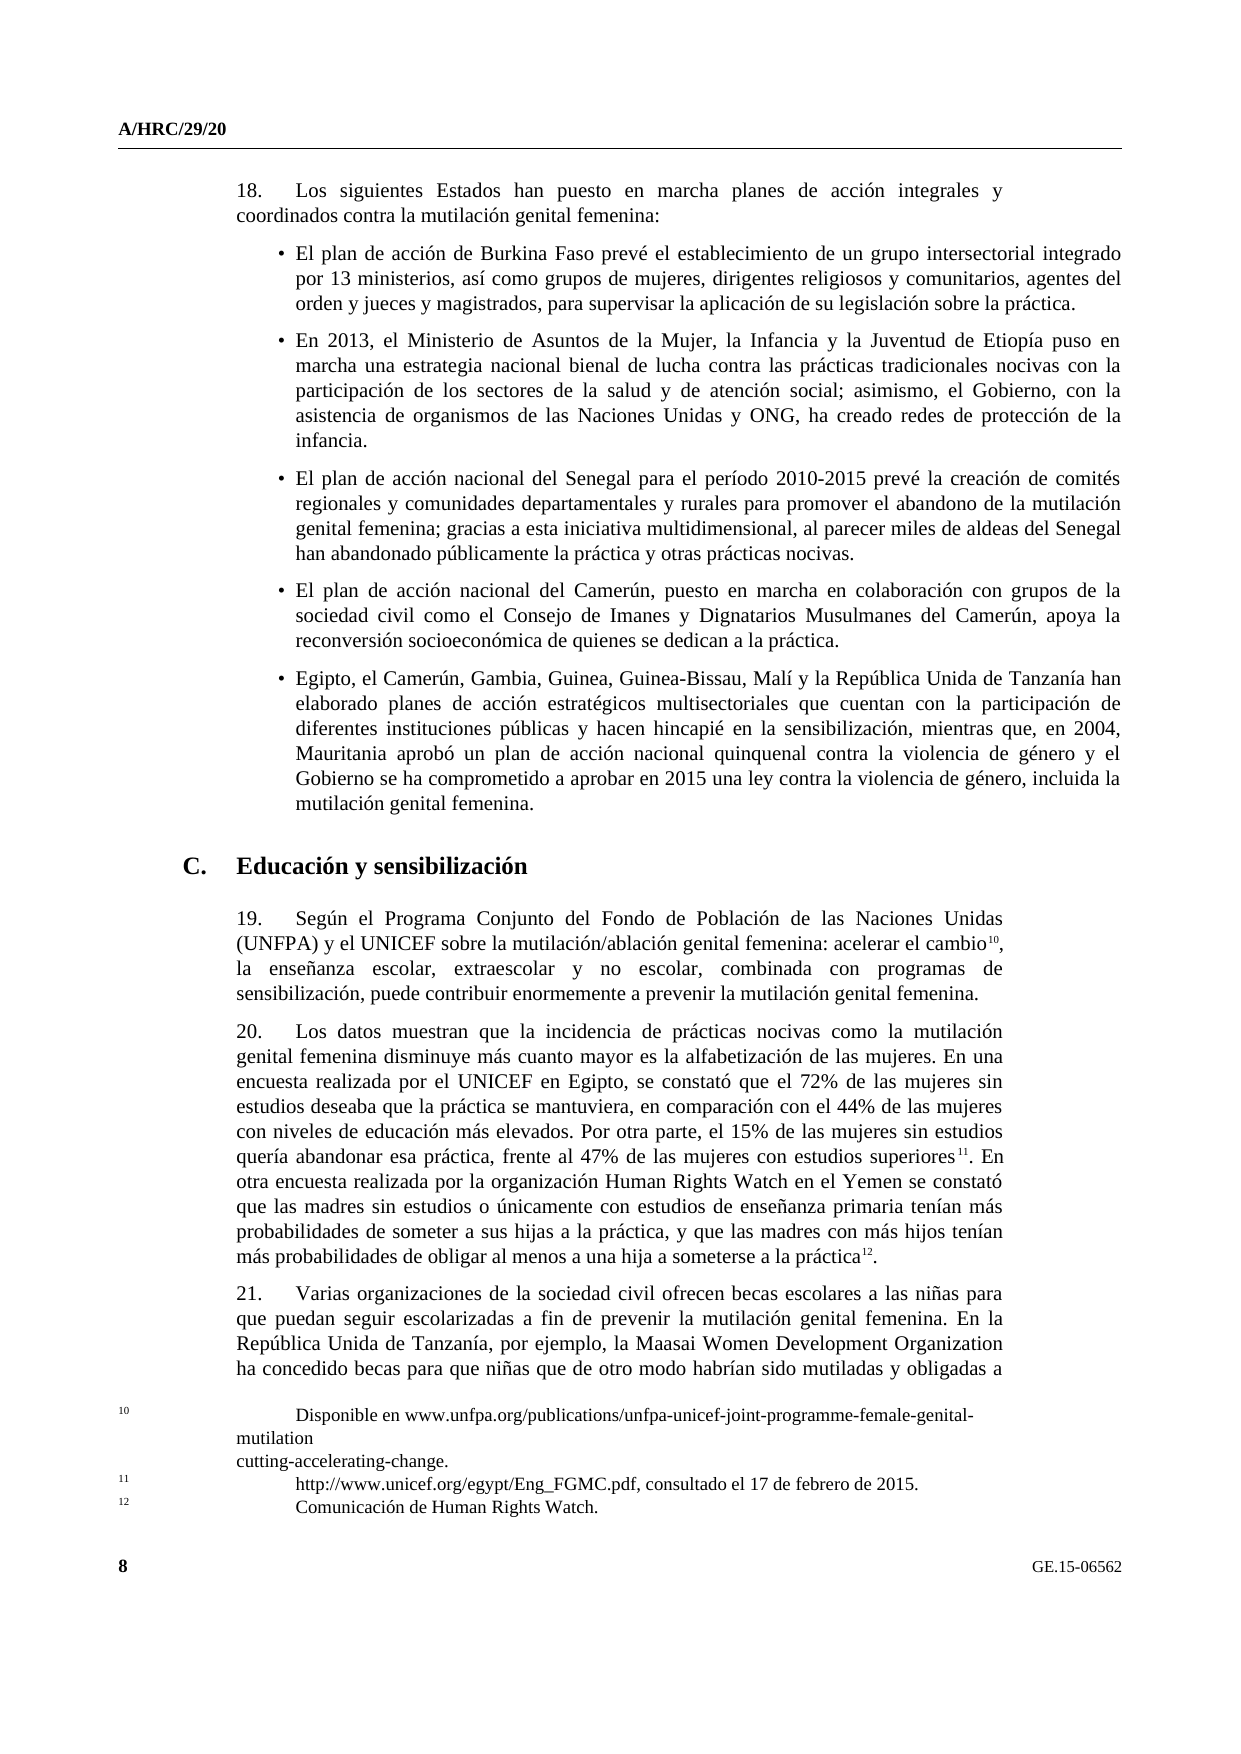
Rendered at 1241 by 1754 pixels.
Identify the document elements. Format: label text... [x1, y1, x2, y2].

text El plan de acción de Burkina Faso prevé el establecimiento de un grupo intersectorial integrado por 13 ministerios, así como grupos de mujeres, dirigentes religiosos y comunitarios, agentes del orden y jueces y magistrados, para supervisar la aplicación de su legislación sobre la práctica. [278, 240, 1122, 315]
text 19. Según el Programa Conjunto del Fondo de Población de las Naciones Unidas (UNFPA) y el UNICEF sobre la mutilación/ablación genital femenina: acelerar el cambio, la enseñanza escolar, extraescolar y no escolar, combinada con programas de sensibilización, puede contribuir enormemente a prevenir la mutilación genital femenina. [236, 905, 1004, 1005]
text Egipto, el Camerún, Gambia, Guinea, Guinea-Bissau, Malí y la República Unida de Tanzanía han elaborado planes de acción estratégicos multisectoriales que cuentan con la participación de diferentes instituciones públicas y hacen hincapié en la sensibilización, mientras que, en 2004, Mauritania aprobó un plan de acción nacional quinquenal contra la violencia de género y el Gobierno se ha comprometido a aprobar en 2015 una ley contra la violencia de género, incluida la mutilación genital femenina. [278, 665, 1122, 815]
text En 2013, el Ministerio de Asuntos de la Mujer, la Infancia y la Juventud de Etiopía puso en marcha una estrategia nacional bienal de lucha contra las prácticas tradicionales nocivas con la participación de los sectores de la salud y de atención social; asimismo, el Gobierno, con la asistencia de organismos de las Naciones Unidas y ONG, ha creado redes de protección de la infancia. [278, 327, 1122, 452]
text El plan de acción nacional del Senegal para el período 2010-2015 prevé la creación de comités regionales y comunidades departamentales y rurales para promover el abandono de la mutilación genital femenina; gracias a esta iniciativa multidimensional, al parecer miles de aldeas del Senegal han abandonado públicamente la práctica y otras prácticas nocivas. [278, 465, 1122, 565]
text 18. Los siguientes Estados han puesto en marcha planes de acción integrales y coordinados contra la mutilación genital femenina: [236, 177, 1004, 227]
text C. Educación y sensibilización [118, 852, 1004, 880]
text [236, 1280, 1004, 1380]
text El plan de acción nacional del Camerún, puesto en marcha en colaboración con grupos de la sociedad civil como el Consejo de Imanes y Dignatarios Musulmanes del Camerún, apoya la reconversión socioeconómica de quienes se dedican a la práctica. [278, 577, 1122, 652]
text 20. Los datos muestran que la incidencia de prácticas nocivas como la mutilación genital femenina disminuye más cuanto mayor es la alfabetización de las mujeres. En una encuesta realizada por el UNICEF en Egipto, se constató que el 72% de las mujeres sin estudios deseaba que la práctica se mantuviera, en comparación con el 44% de las mujeres con niveles de educación más elevados. Por otra parte, el 15% de las mujeres sin estudios quería abandonar esa práctica, frente al 47% de las mujeres con estudios superiores. En otra encuesta realizada por la organización Human Rights Watch en el Yemen se constató que las madres sin estudios o únicamente con estudios de enseñanza primaria tenían más probabilidades de someter a sus hijas a la práctica, y que las madres con más hijos tenían más probabilidades de obligar al menos a una hija a someterse a la práctica. [236, 1018, 1004, 1268]
